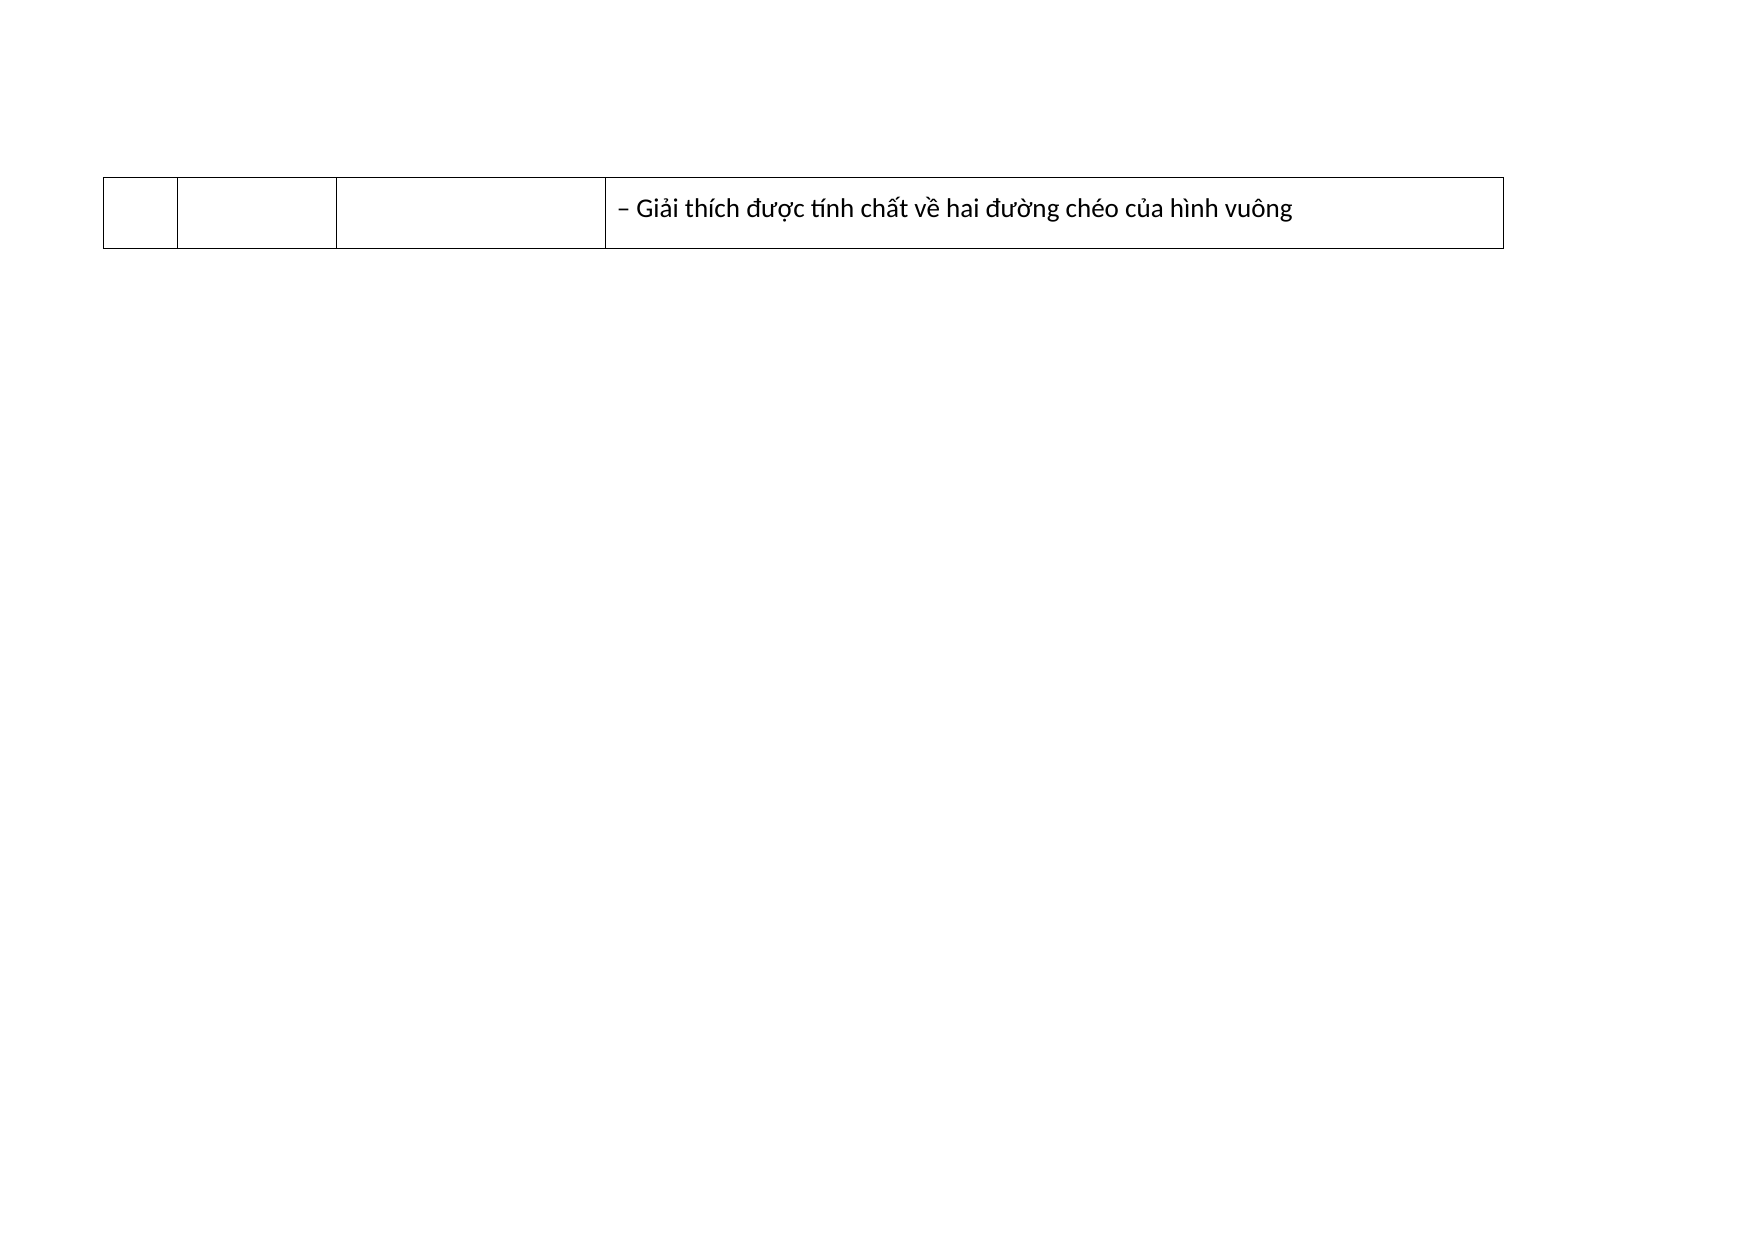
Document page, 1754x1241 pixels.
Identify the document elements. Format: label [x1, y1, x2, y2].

table_cell [606, 178, 1503, 248]
